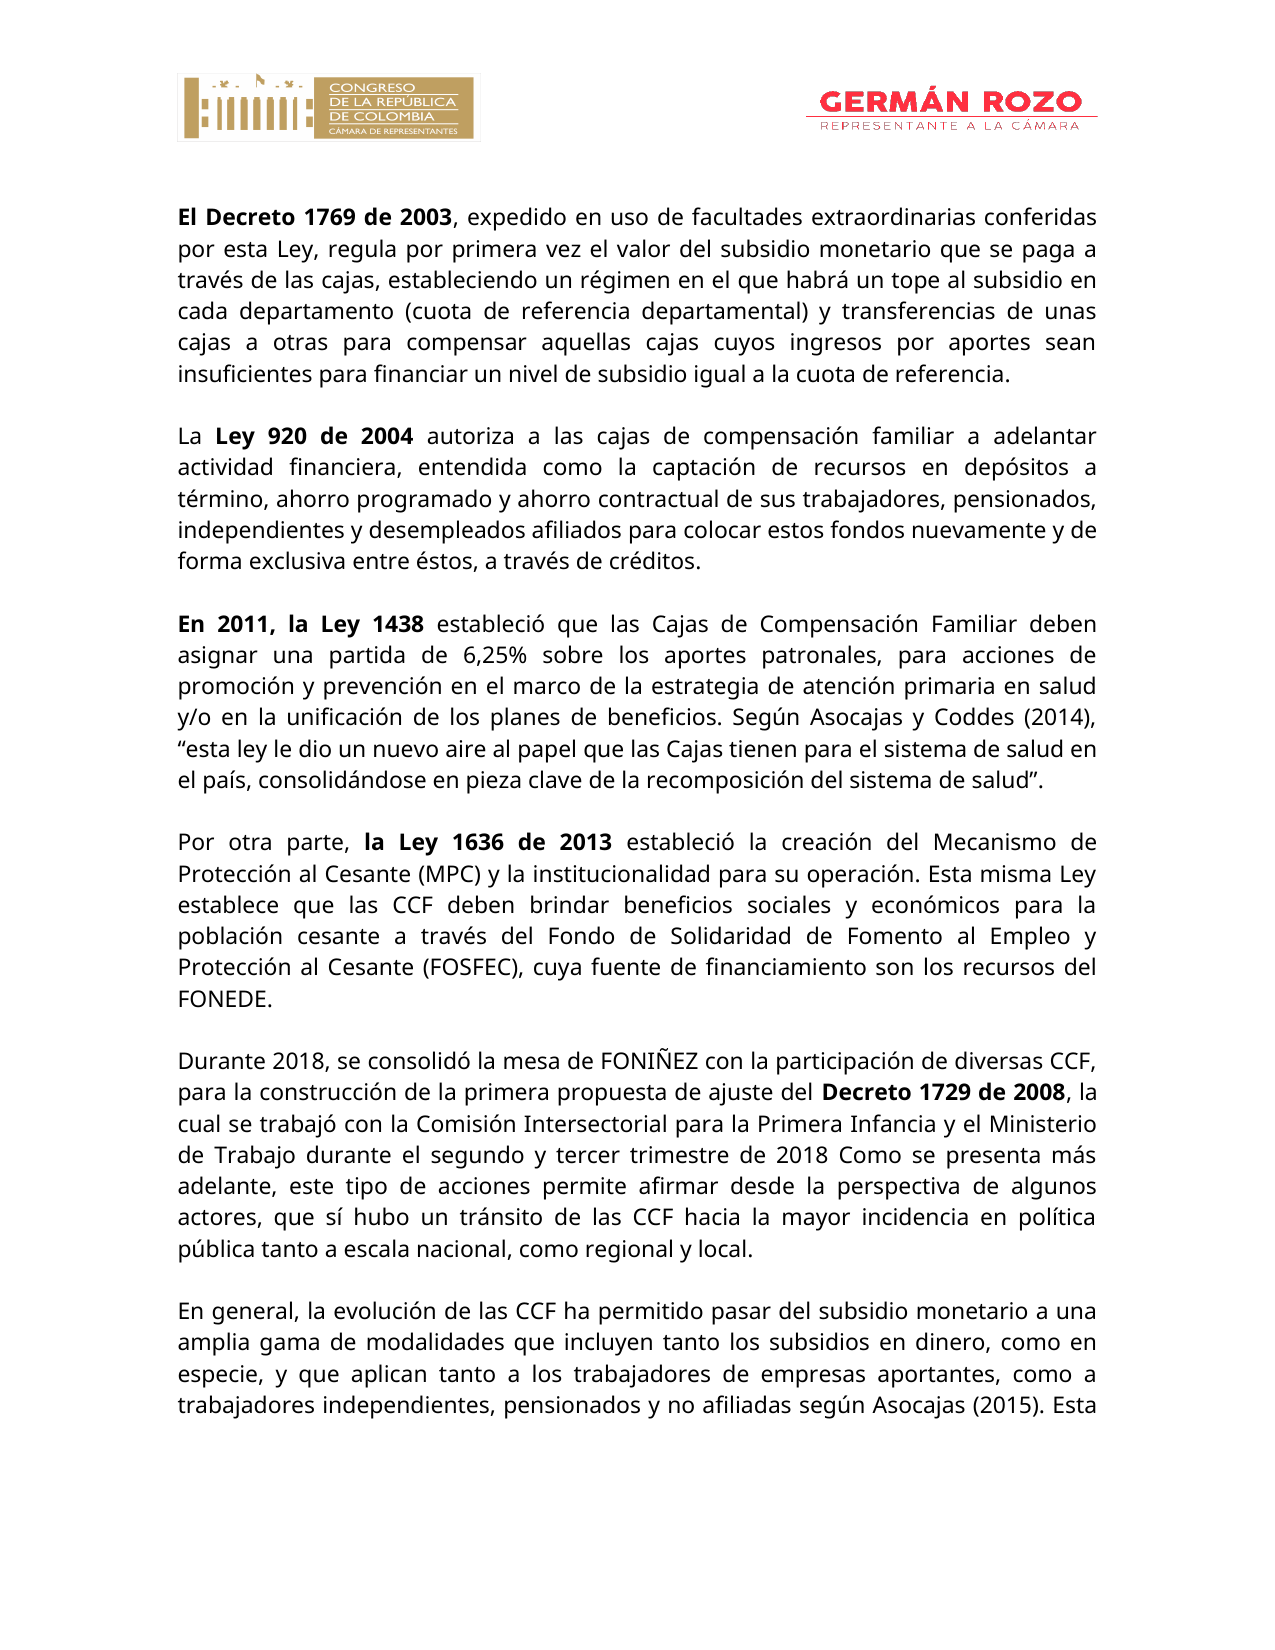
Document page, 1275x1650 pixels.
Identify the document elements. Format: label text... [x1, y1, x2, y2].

text Durante 2018, se consolidó la mesa de FONIÑEZ con la participación de diversas CCF, para la construcción de la primera propuesta de ajuste del Decreto 1729 de 2008, la cual se trabajó con la Comisión Intersectorial para la Primera Infancia y el Ministerio de Trabajo durante el segundo y tercer trimestre de 2018 Como se presenta más adelante, este tipo de acciones permite afirmar desde la perspectiva de algunos actores, que sí hubo un tránsito de las CCF hacia la mayor incidencia en política pública tanto a escala nacional, como regional y local. [177, 1045, 1098, 1264]
text Por otra parte, la Ley 1636 de 2013 estableció la creación del Mecanismo de Protección al Cesante (MPC) y la institucionalidad para su operación. Esta misma Ley establece que las CCF deben brindar beneficios sociales y económicos para la población cesante a través del Fondo de Solidaridad de Fomento al Empleo y Protección al Cesante (FOSFEC), cuya fuente de financiamiento son los recursos del FONEDE. [177, 826, 1098, 1014]
text El Decreto 1769 de 2003, expedido en uso de facultades extraordinarias conferidas por esta Ley, regula por primera vez el valor del subsidio monetario que se paga a través de las cajas, estableciendo un régimen en el que habrá un tope al subsidio en cada departamento (cuota de referencia departamental) y transferencias de unas cajas a otras para compensar aquellas cajas cuyos ingresos por aportes sean insuficientes para financiar un nivel de subsidio igual a la cuota de referencia. [177, 201, 1098, 389]
picture [792, 55, 1121, 155]
text La Ley 920 de 2004 autoriza a las cajas de compensación familiar a adelantar actividad financiera, entendida como la captación de recursos en depósitos a término, ahorro programado y ahorro contractual de sus trabajadores, pensionados, independientes y desempleados afiliados para colocar estos fondos nuevamente y de forma exclusiva entre éstos, a través de créditos. [177, 420, 1098, 576]
text En 2011, la Ley 1438 estableció que las Cajas de Compensación Familiar deben asignar una partida de 6,25% sobre los aportes patronales, para acciones de promoción y prevención en el marco de la estrategia de atención primaria en salud y/o en la unificación de los planes de beneficios. Según Asocajas y Coddes (2014), “esta ley le dio un nuevo aire al papel que las Cajas tienen para el sistema de salud en el país, consolidándose en pieza clave de la recomposición del sistema de salud”. [177, 607, 1098, 795]
picture [177, 73, 481, 142]
